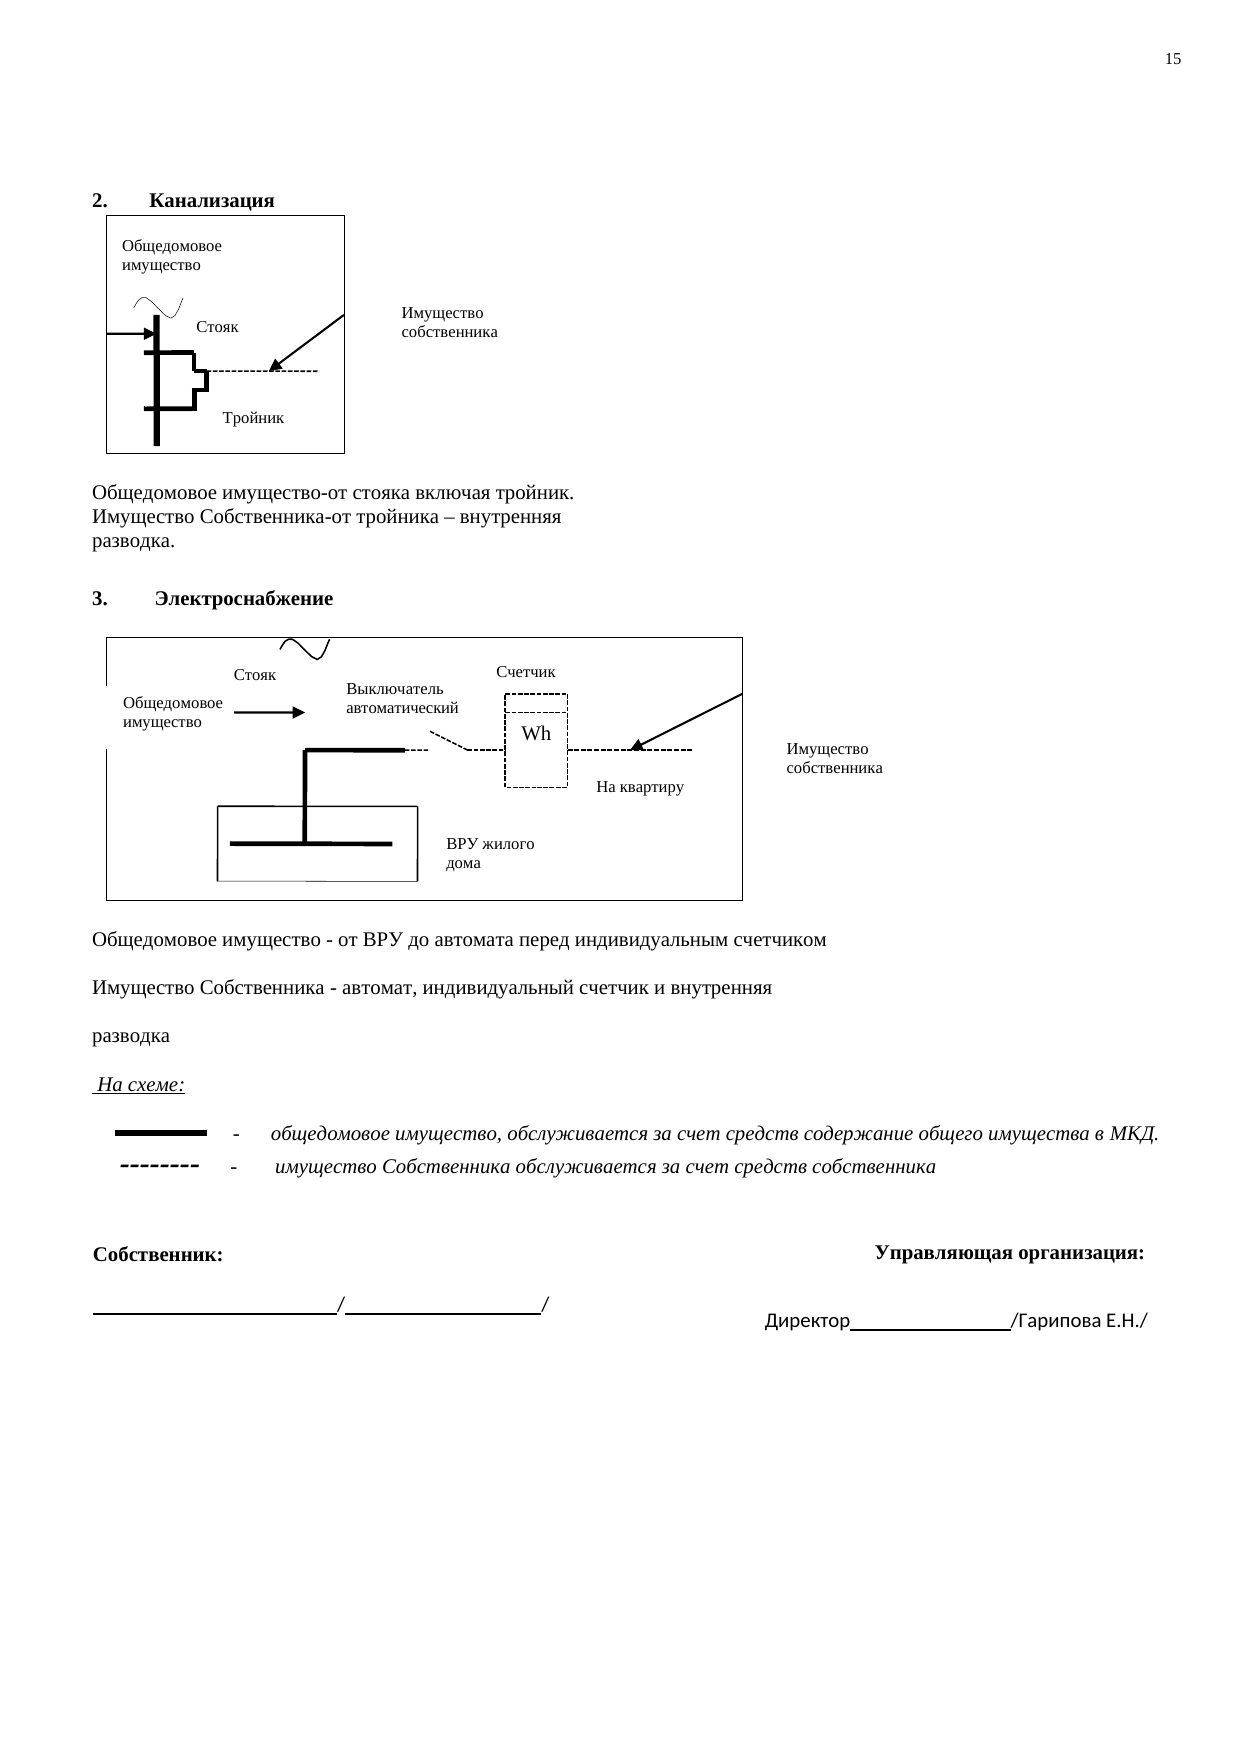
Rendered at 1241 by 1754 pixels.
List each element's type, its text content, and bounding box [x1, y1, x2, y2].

text На схеме: [92, 1072, 1181, 1096]
list Канализация [92, 188, 1181, 212]
text Общедомовое имущество - от ВРУ до автомата перед индивидуальным счетчиком Имущество Собственника - автомат, индивидуальный счетчик и внутренняя разводка [92, 927, 841, 1047]
table_header Собственник: / / [72, 1216, 711, 1351]
list Электроснабжение [92, 586, 1181, 610]
table_header Управляющая организация: Директор /Гарипова Е.Н./ [711, 1216, 1229, 1351]
text Имущество собственника [401, 303, 561, 341]
text -------- - имущество Собственника обслуживается за счет средств собственника [59, 1145, 1181, 1180]
text Имущество собственника [786, 739, 900, 777]
text - общедомовое имущество, обслуживается за счет средств содержание общего имущества в МКД. [233, 1121, 1181, 1144]
text Общедомовое имущество-от стояка включая тройник. Имущество Собственника-от тройника – внутренняя разводка. [92, 480, 632, 552]
